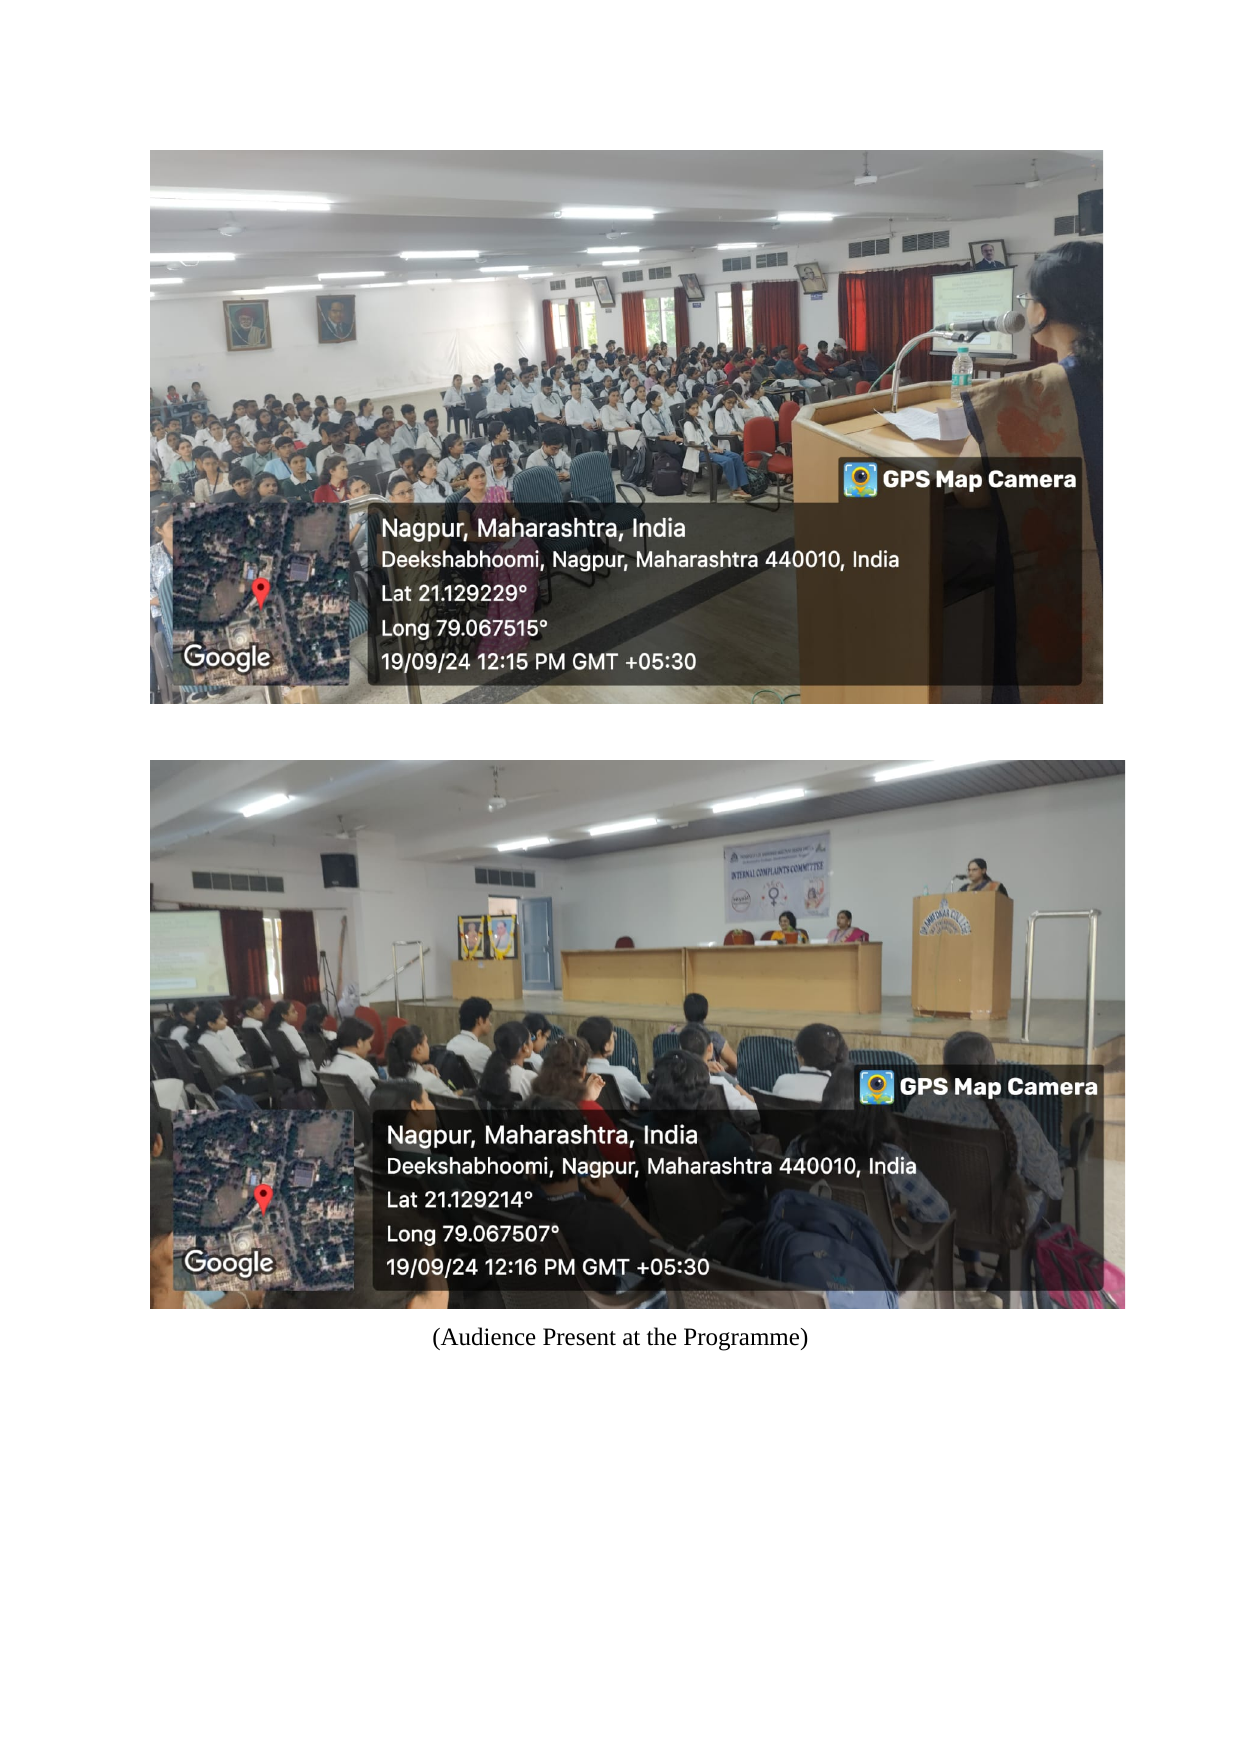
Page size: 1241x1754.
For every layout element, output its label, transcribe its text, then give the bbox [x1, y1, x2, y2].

picture [150, 760, 1125, 1309]
picture [150, 150, 1104, 704]
text (Audience Present at the Programme) [150, 1322, 1090, 1351]
